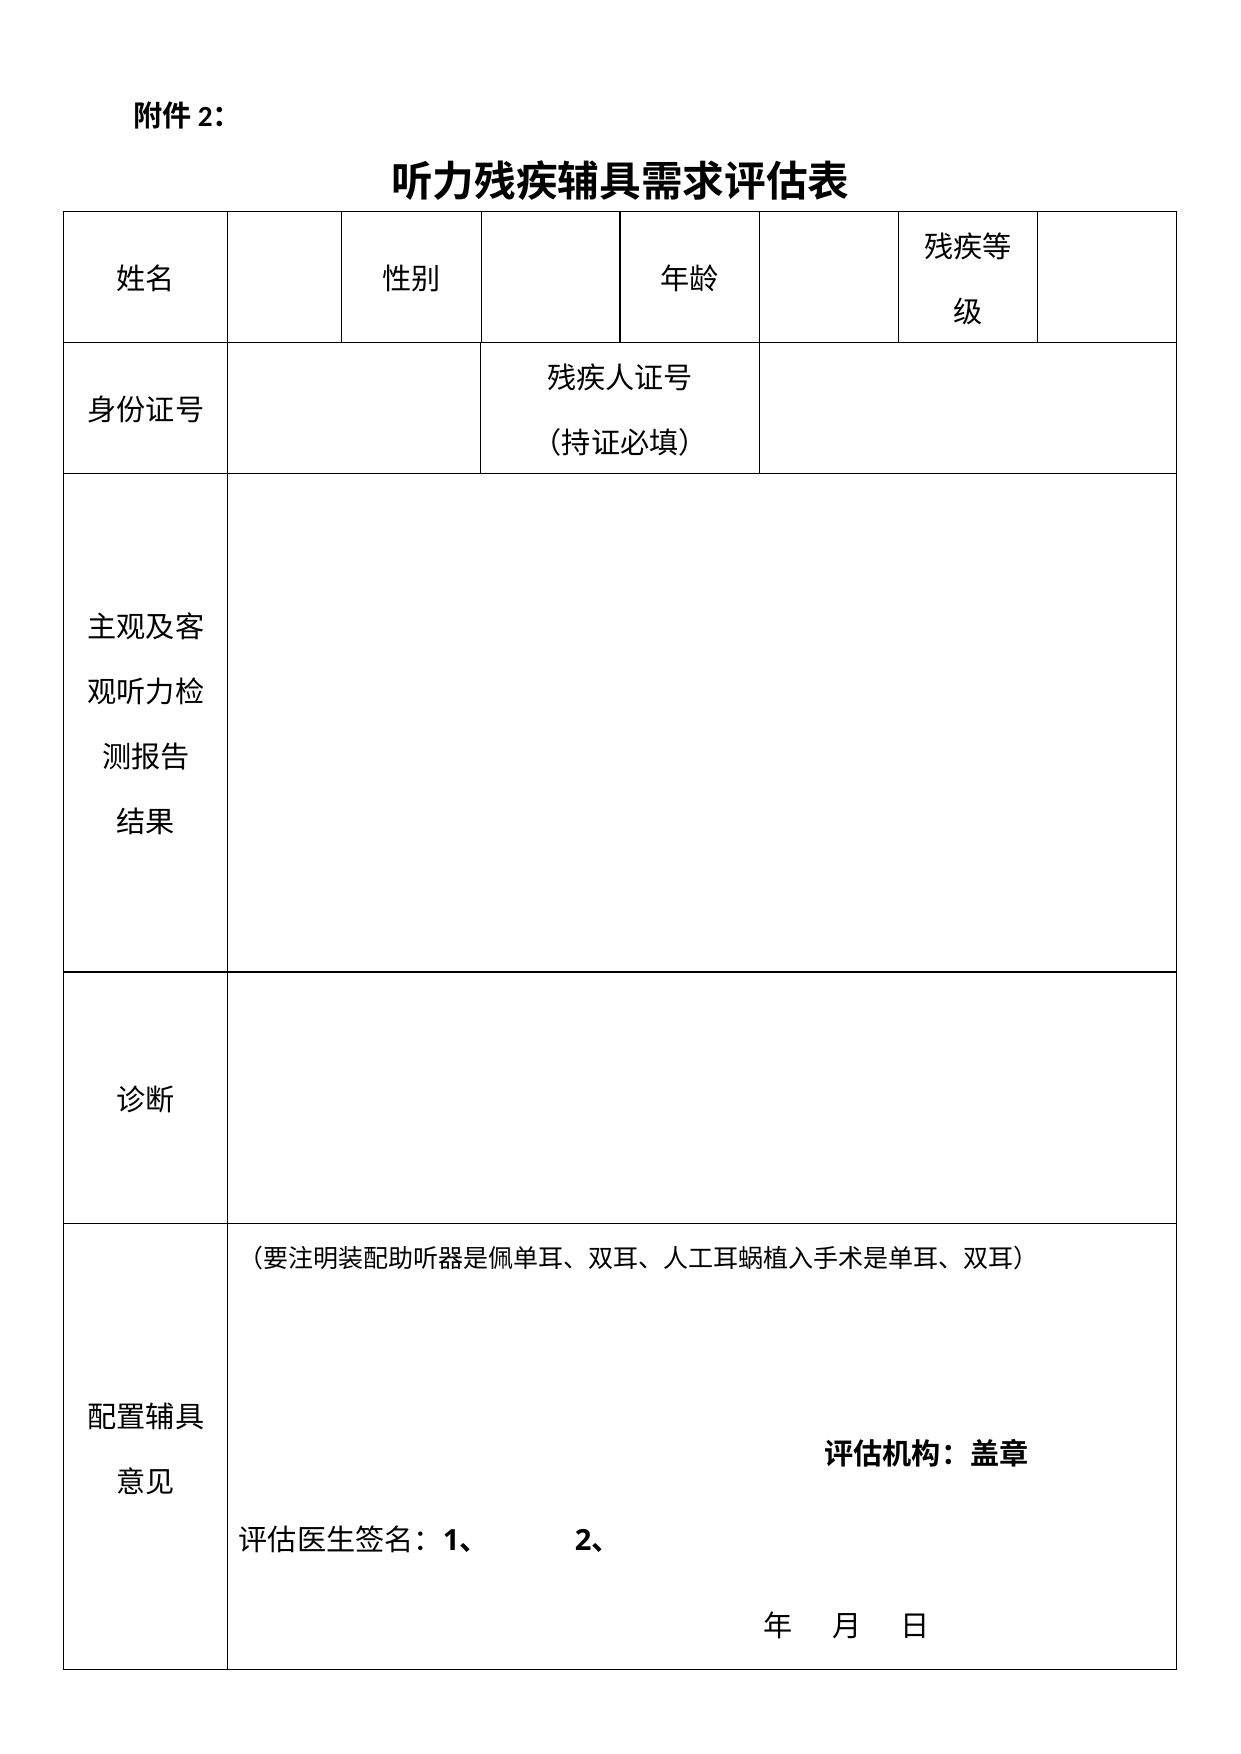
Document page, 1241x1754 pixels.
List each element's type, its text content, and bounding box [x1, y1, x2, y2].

table_header 年龄 [621, 212, 759, 342]
table_cell 配置辅具意见 [64, 1224, 227, 1669]
table_cell [228, 343, 480, 473]
table_header [228, 212, 341, 342]
table_header [760, 212, 898, 342]
table_header 性别 [342, 212, 481, 342]
table_cell [760, 343, 1176, 473]
table_cell （要注明装配助听器是佩单耳、双耳、人工耳蜗植入手术是单耳、双耳） 评估机构：盖章 评估医生签名：1、 2、 年 月 日 [228, 1224, 1176, 1669]
table_cell [228, 474, 1176, 971]
table_cell 主观及客观听力检测报告 结果 [64, 474, 227, 971]
table_header [1038, 212, 1176, 342]
table_header 姓名 [64, 212, 227, 342]
table_cell 身份证号 [64, 343, 227, 473]
table_cell 残疾人证号 （持证必填） [481, 343, 759, 473]
table_cell 诊断 [64, 973, 227, 1223]
table_cell [228, 973, 1176, 1223]
list 听力残疾辅具需求评估表 [75, 146, 1165, 211]
table_header 残疾等级 [899, 212, 1037, 342]
text 附件2： [75, 81, 1165, 146]
table_header [482, 212, 619, 342]
